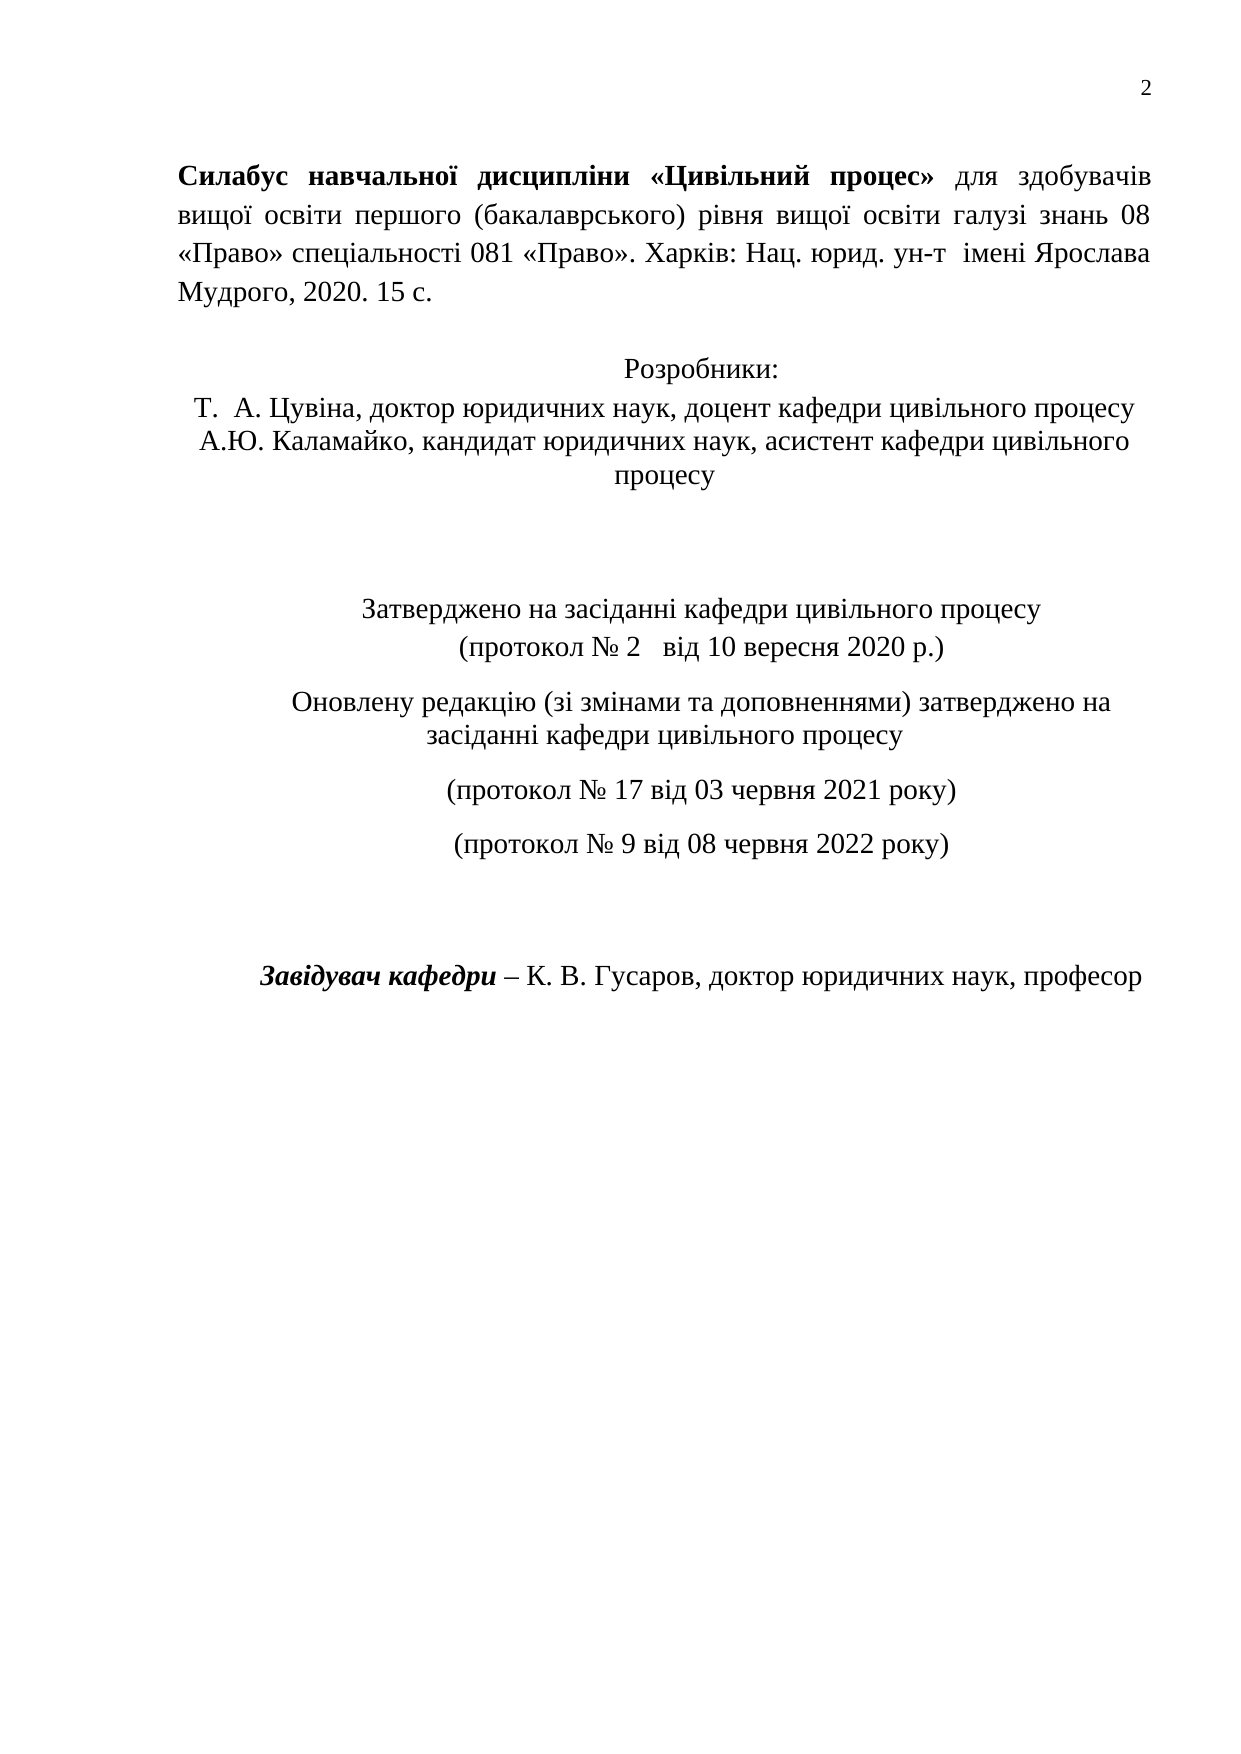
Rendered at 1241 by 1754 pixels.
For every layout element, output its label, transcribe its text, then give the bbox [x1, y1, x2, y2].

text (протокол № 17 від 03 червня 2021 року) [177, 772, 1152, 805]
text Розробники: [177, 351, 1152, 385]
text Силабус навчальної дисципліни «Цивільний процес» для здобувачів вищої освіти першого (бакалаврського) рівня вищої освіти галузі знань 08 «Право» спеціальності 081 «Право». Харків: Нац. юрид. ун-т імені Ярослава Мудрого, 2020. 15 с. [177, 158, 1152, 308]
text Оновлену редакцію (зі змінами та доповненнями) затверджено на засіданні кафедри цивільного процесу [177, 684, 1152, 751]
text А.Ю. Каламайко, кандидат юридичних наук, асистент кафедри цивільного процесу [177, 423, 1152, 490]
text (протокол № 2 від 10 вересня 2020 р.) [177, 629, 1152, 663]
text (протокол № 9 від 08 червня 2022 року) [177, 826, 1152, 860]
text Затверджено на засіданні кафедри цивільного процесу [177, 591, 1152, 624]
text Т. А. Цувіна, доктор юридичних наук, доцент кафедри цивільного процесу [177, 390, 1152, 423]
text Завідувач кафедри – К. В. Гусаров, доктор юридичних наук, професор [177, 958, 1152, 991]
